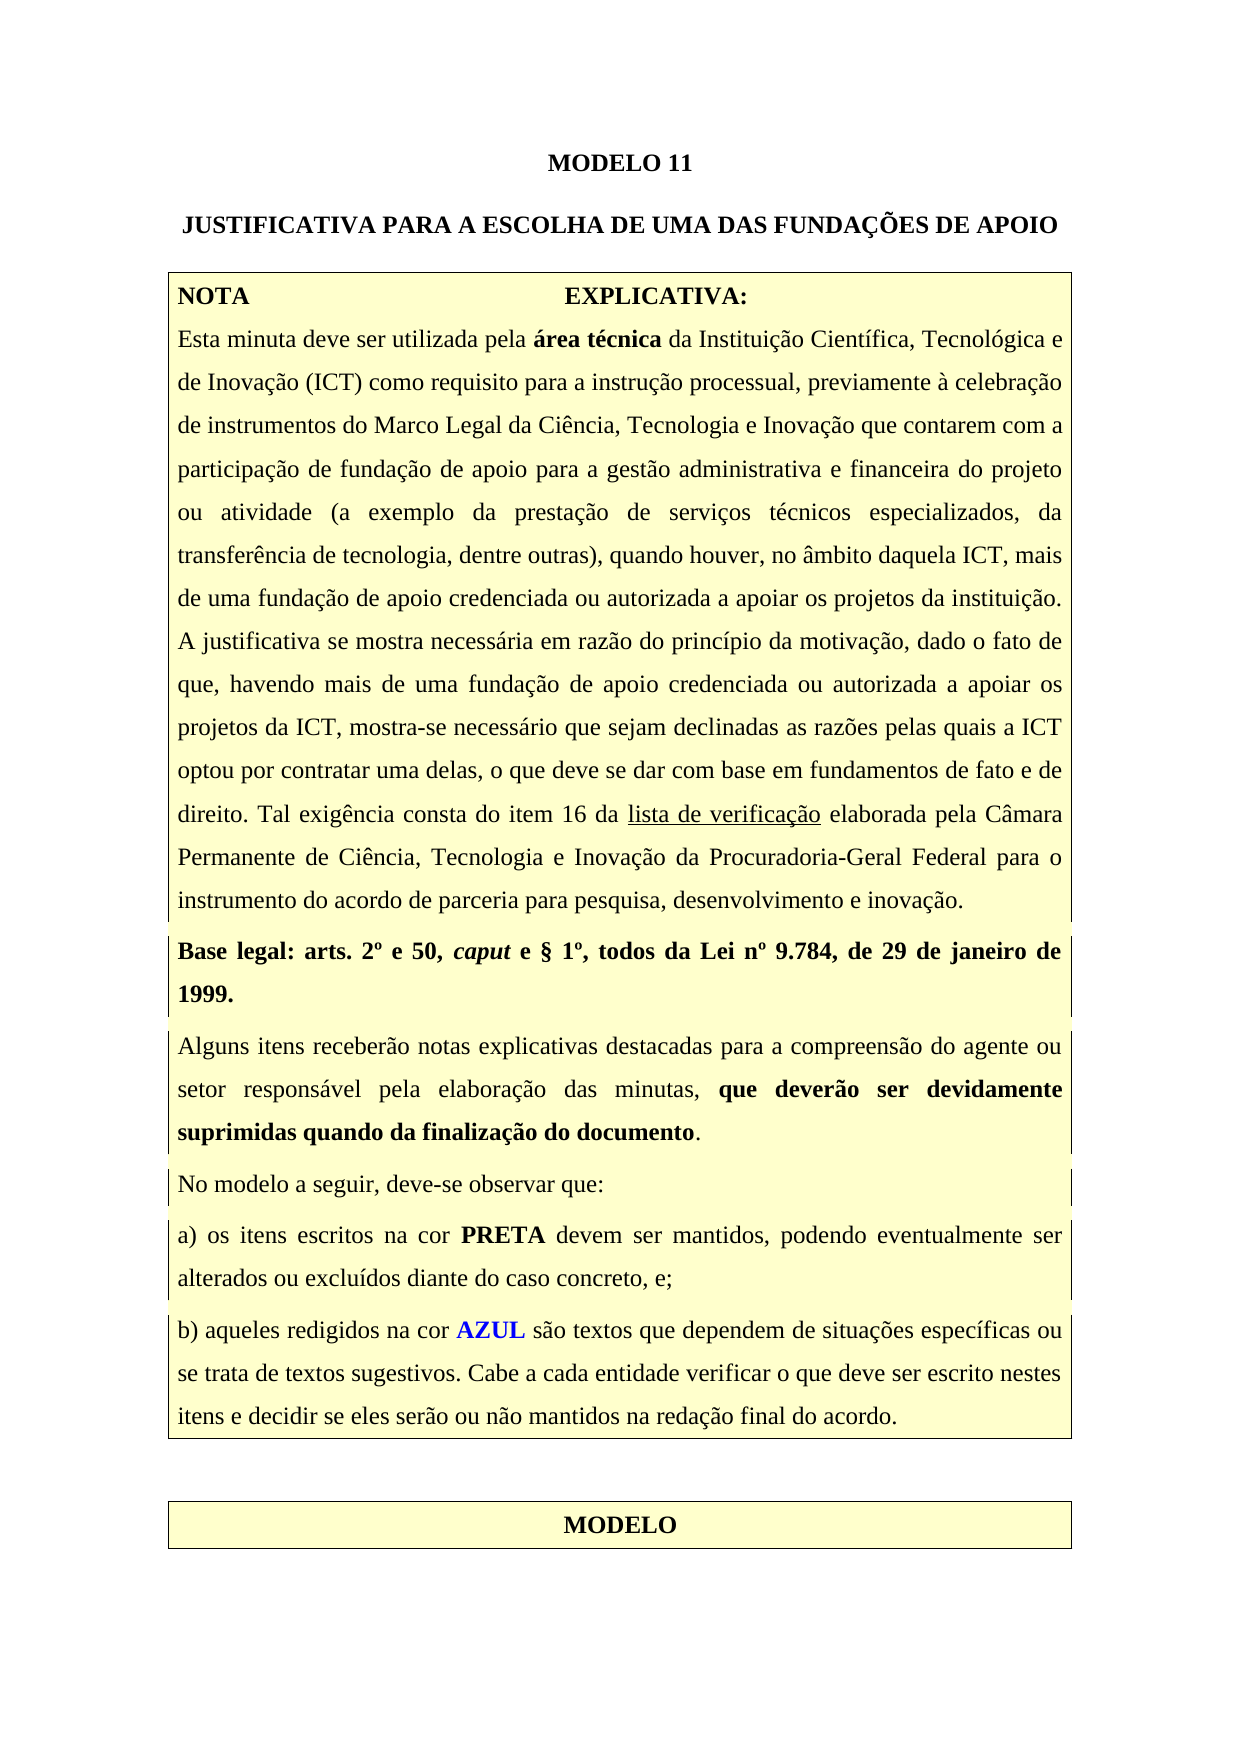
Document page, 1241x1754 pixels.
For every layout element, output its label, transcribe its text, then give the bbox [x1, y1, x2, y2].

text Base legal: arts. 2º e 50, caput e § 1º, todos da Lei nº 9.784, de 29 de janeiro de 1999. [169, 936, 1071, 1017]
text No modelo a seguir, deve-se observar que: [169, 1169, 1071, 1206]
text NOTA EXPLICATIVA: Esta minuta deve ser utilizada pela área técnica da Instituição Científica, Tecnológica e de Inovação (ICT) como requisito para a instrução processual, previamente à celebração de instrumentos do Marco Legal da Ciência, Tecnologia e Inovação que contarem com a participação de fundação de apoio para a gestão administrativa e financeira do projeto ou atividade (a exemplo da prestação de serviços técnicos especializados, da transferência de tecnologia, dentre outras), quando houver, no âmbito daquela ICT, mais de uma fundação de apoio credenciada ou autorizada a apoiar os projetos da instituição. A justificativa se mostra necessária em razão do princípio da motivação, dado o fato de que, havendo mais de uma fundação de apoio credenciada ou autorizada a apoiar os projetos da ICT, mostra-se necessário que sejam declinadas as razões pelas quais a ICT optou por contratar uma delas, o que deve se dar com base em fundamentos de fato e de direito. Tal exigência consta do item 16 da lista de verificação elaborada pela Câmara Permanente de Ciência, Tecnologia e Inovação da Procuradoria-Geral Federal para o instrumento do acordo de parceria para pesquisa, desenvolvimento e inovação. [169, 273, 1071, 922]
text a) os itens escritos na cor PRETA devem ser mantidos, podendo eventualmente ser alterados ou excluídos diante do caso concreto, e; [169, 1220, 1071, 1300]
text JUSTIFICATIVA PARA A ESCOLHA DE UMA DAS FUNDAÇÕES DE APOIO [177, 210, 1063, 238]
text Alguns itens receberão notas explicativas destacadas para a compreensão do agente ou setor responsável pela elaboração das minutas, que deverão ser devidamente suprimidas quando da finalização do documento. [169, 1031, 1071, 1154]
text b) aqueles redigidos na cor AZUL são textos que dependem de situações específicas ou se trata de textos sugestivos. Cabe a cada entidade verificar o que deve ser escrito nestes itens e decidir se eles serão ou não mantidos na redação final do acordo. [169, 1315, 1071, 1438]
text MODELO [169, 1502, 1071, 1548]
text MODELO 11 [177, 148, 1063, 176]
